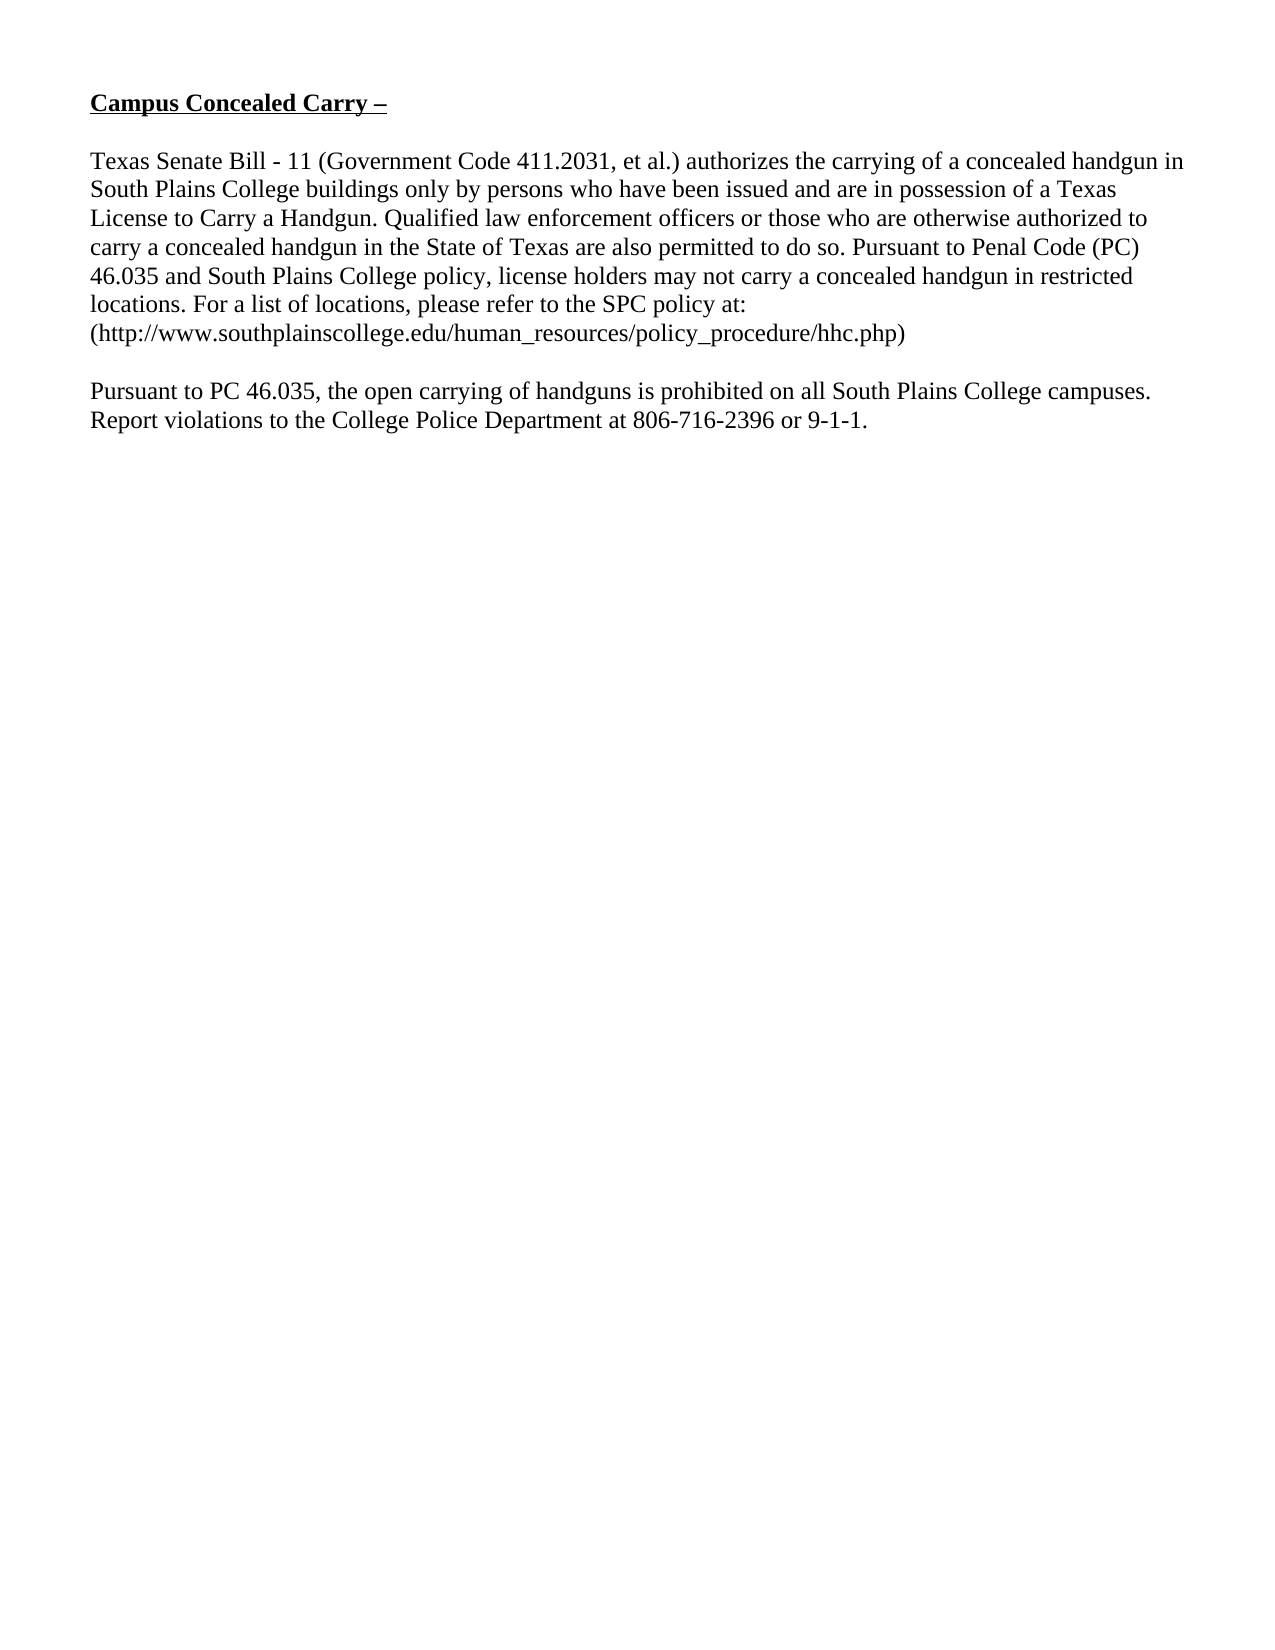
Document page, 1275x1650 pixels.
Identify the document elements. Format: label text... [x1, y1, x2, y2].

text Campus Concealed Carry – [90, 88, 1185, 117]
text Pursuant to PC 46.035, the open carrying of handguns is prohibited on all South Plains College campuses. Report violations to the College Police Department at 806-716-2396 or 9-1-1. [90, 376, 1185, 434]
text Texas Senate Bill - 11 (Government Code 411.2031, et al.) authorizes the carrying of a concealed handgun in South Plains College buildings only by persons who have been issued and are in possession of a Texas License to Carry a Handgun. Qualified law enforcement officers or those who are otherwise authorized to carry a concealed handgun in the State of Texas are also permitted to do so. Pursuant to Penal Code (PC) 46.035 and South Plains College policy, license holders may not carry a concealed handgun in restricted locations. For a list of locations, please refer to the SPC policy at: (http://www.southplainscollege.edu/human_resources/policy_procedure/hhc.php) [90, 146, 1185, 347]
